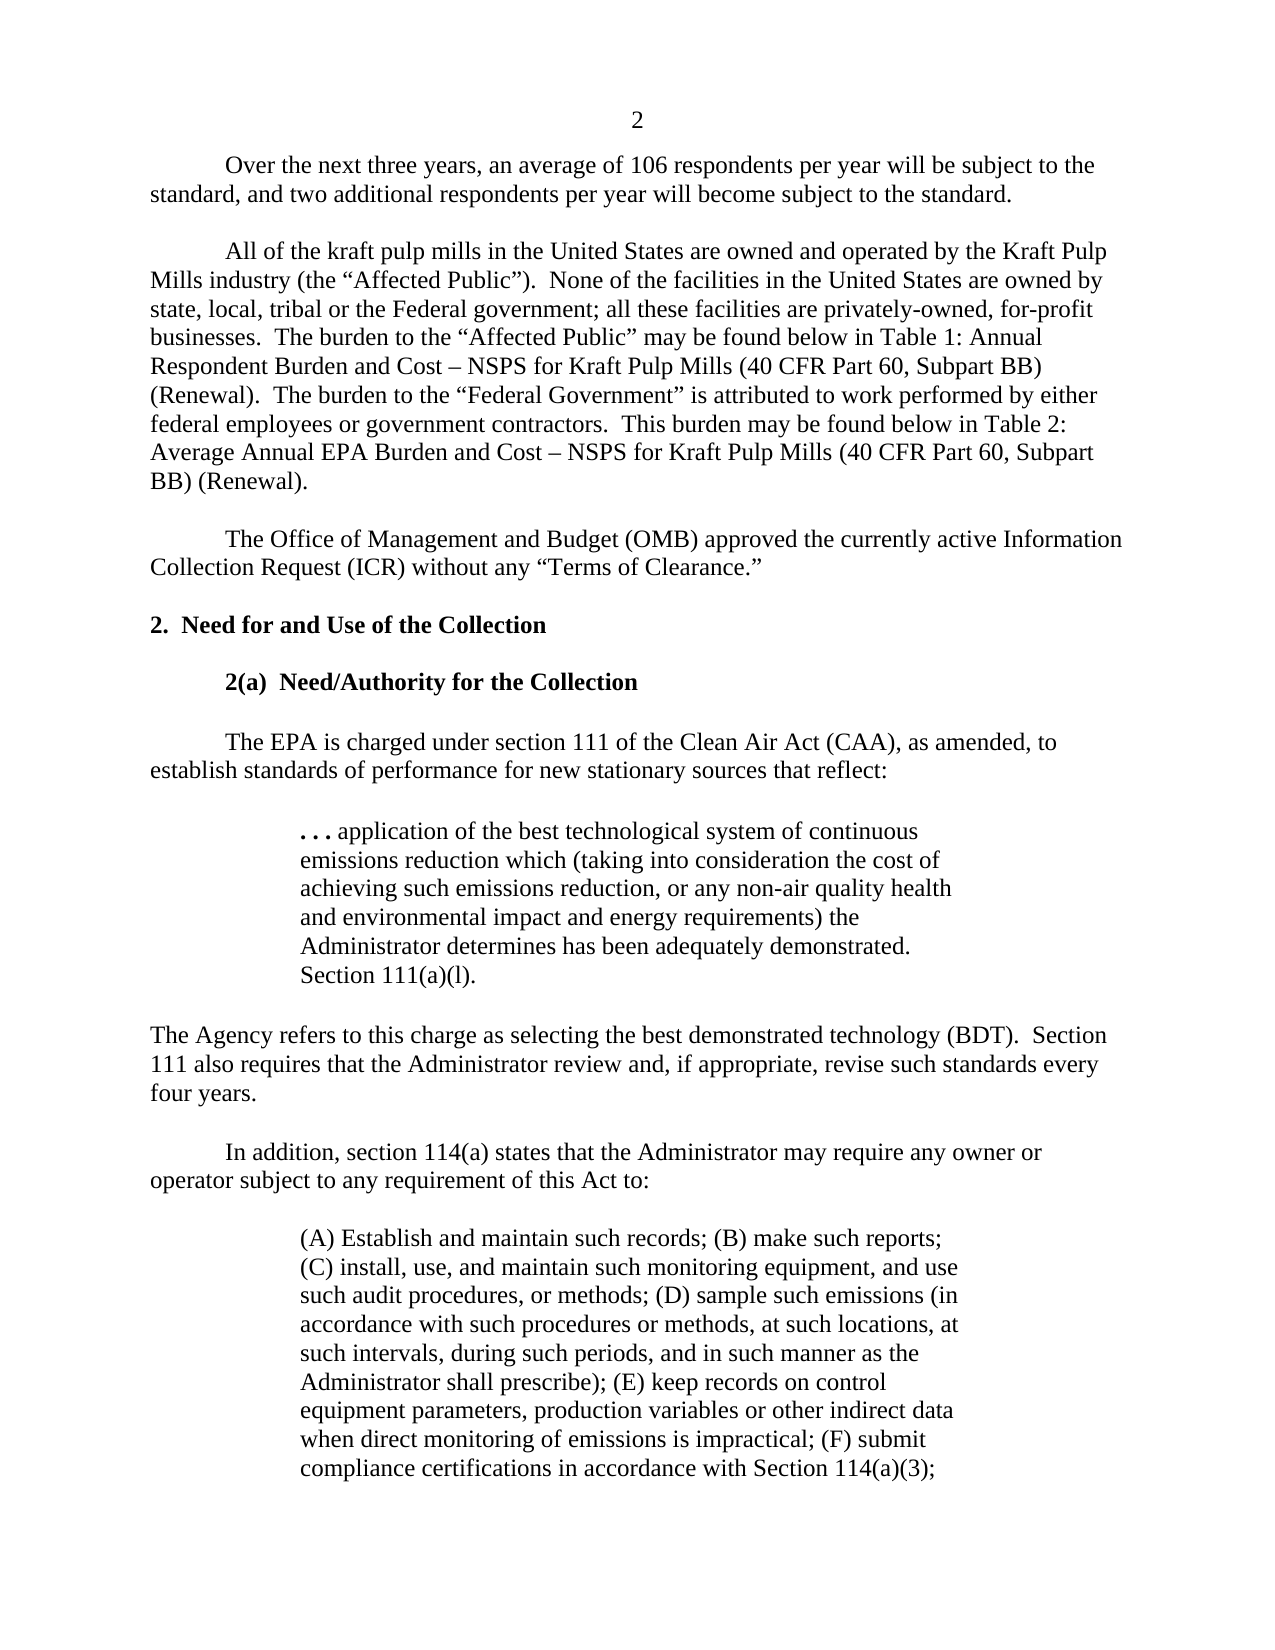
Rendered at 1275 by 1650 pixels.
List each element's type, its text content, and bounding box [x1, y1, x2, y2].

text The Agency refers to this charge as selecting the best demonstrated technology (BDT). Section 111 also requires that the Administrator review and, if appropriate, revise such standards every four years. [150, 1019, 1125, 1107]
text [300, 1223, 975, 1482]
text The Office of Management and Budget (OMB) approved the currently active Information Collection Request (ICR) without any “Terms of Clearance.” [150, 524, 1125, 581]
text Over the next three years, an average of 106 respondents per year will be subject to the standard, and two additional respondents per year will become subject to the standard. [150, 150, 1125, 207]
text The EPA is charged under section 111 of the Clean Air Act (CAA), as amended, to establish standards of performance for new stationary sources that reflect: [150, 727, 1125, 784]
text 2(a) Need/Authority for the Collection [150, 667, 1125, 696]
text All of the kraft pulp mills in the United States are owned and operated by the Kraft Pulp Mills industry (the “Affected Public”). None of the facilities in the United States are owned by state, local, tribal or the Federal government; all these facilities are privately-owned, for-profit businesses. The burden to the “Affected Public” may be found below in Table 1: Annual Respondent Burden and Cost – NSPS for Kraft Pulp Mills (40 CFR Part 60, Subpart BB) (Renewal). The burden to the “Federal Government” is attributed to work performed by either federal employees or government contractors. This burden may be found below in Table 2: Average Annual EPA Burden and Cost – NSPS for Kraft Pulp Mills (40 CFR Part 60, Subpart BB) (Renewal). [150, 236, 1125, 495]
text In addition, section 114(a) states that the Administrator may require any owner or operator subject to any requirement of this Act to: [150, 1137, 1125, 1194]
text . . . application of the best technological system of continuous emissions reduction which (taking into consideration the cost of achieving such emissions reduction, or any non-air quality health and environmental impact and energy requirements) the Administrator determines has been adequately demonstrated. Section 111(a)(l). [300, 816, 975, 988]
text 2. Need for and Use of the Collection [150, 610, 1125, 639]
